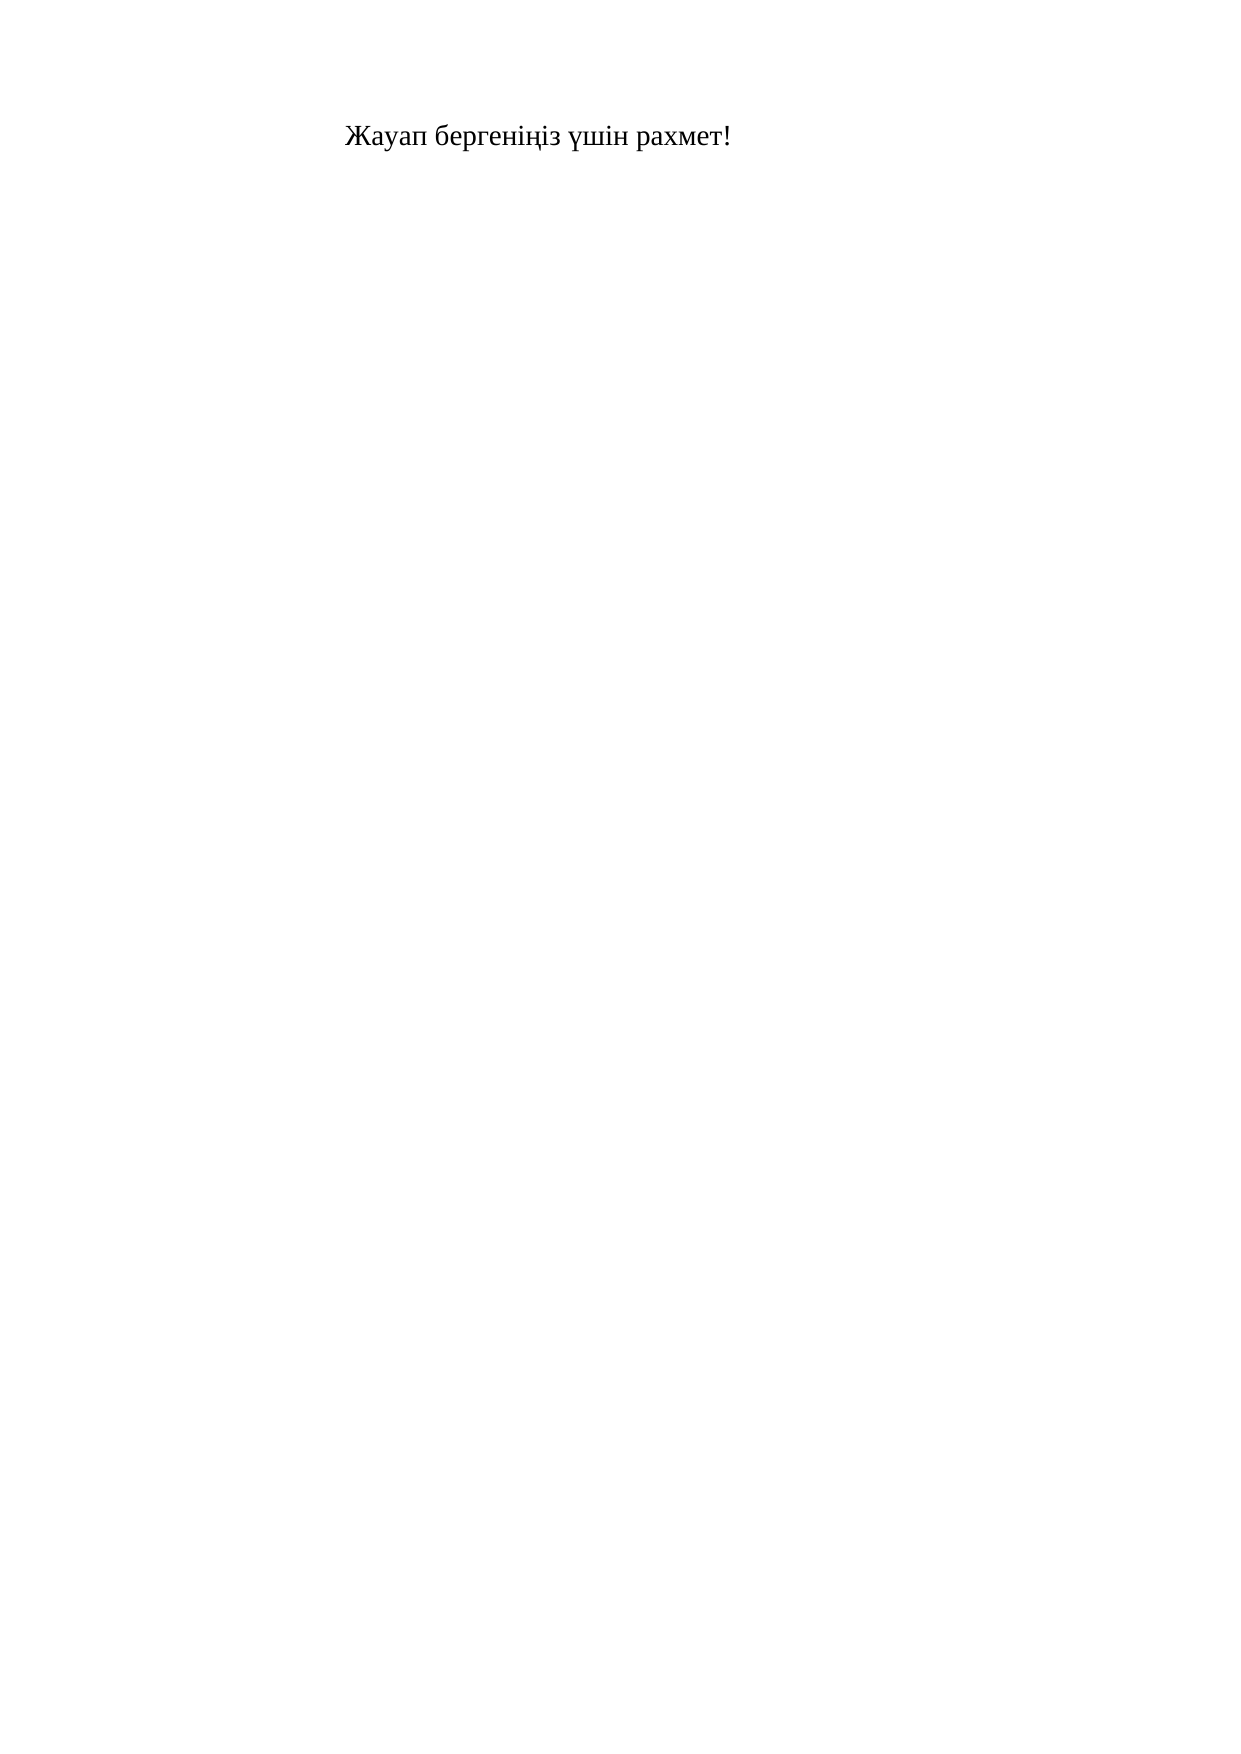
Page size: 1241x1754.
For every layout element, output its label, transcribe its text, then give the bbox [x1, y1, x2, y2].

text Жауап бергеніңіз үшін рахмет! [177, 118, 1152, 152]
